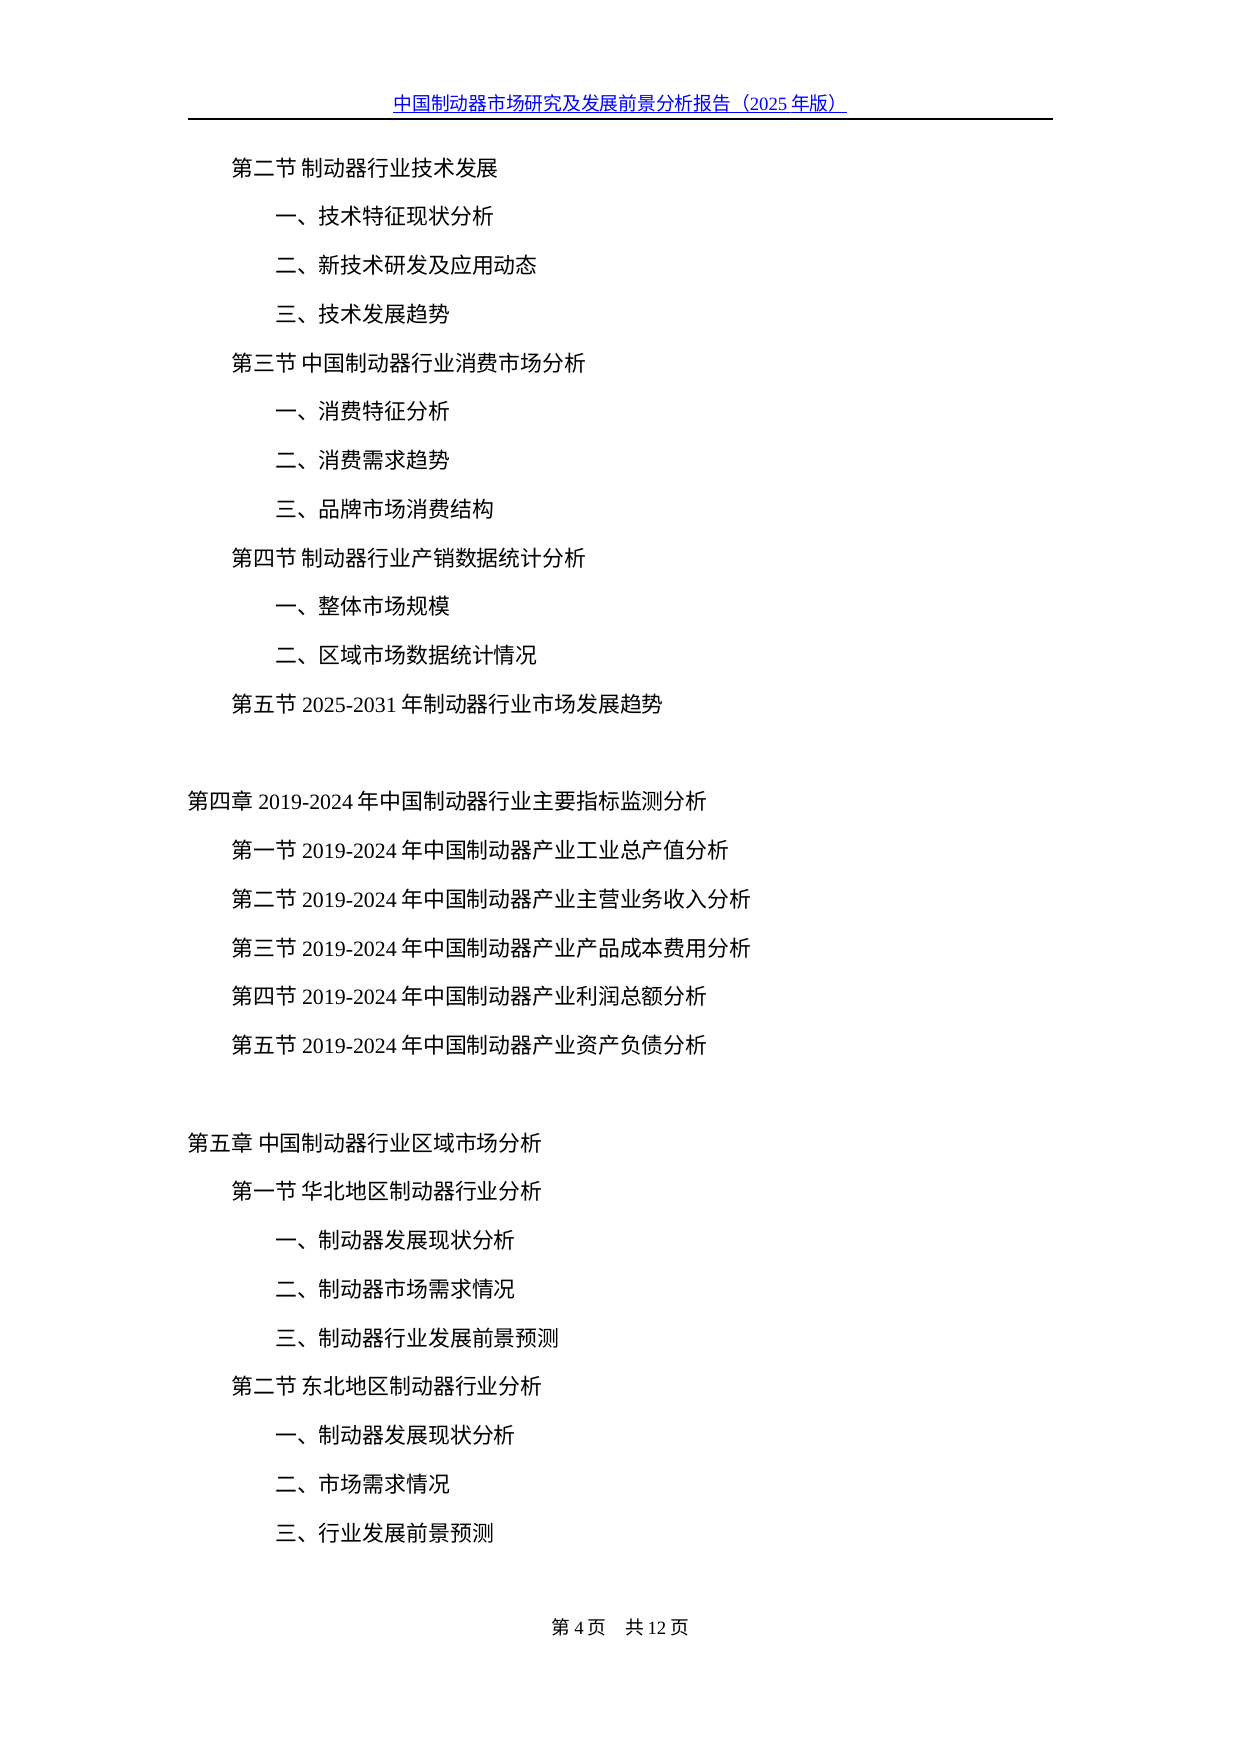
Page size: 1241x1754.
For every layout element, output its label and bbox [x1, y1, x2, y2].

text [187, 150, 1053, 1548]
